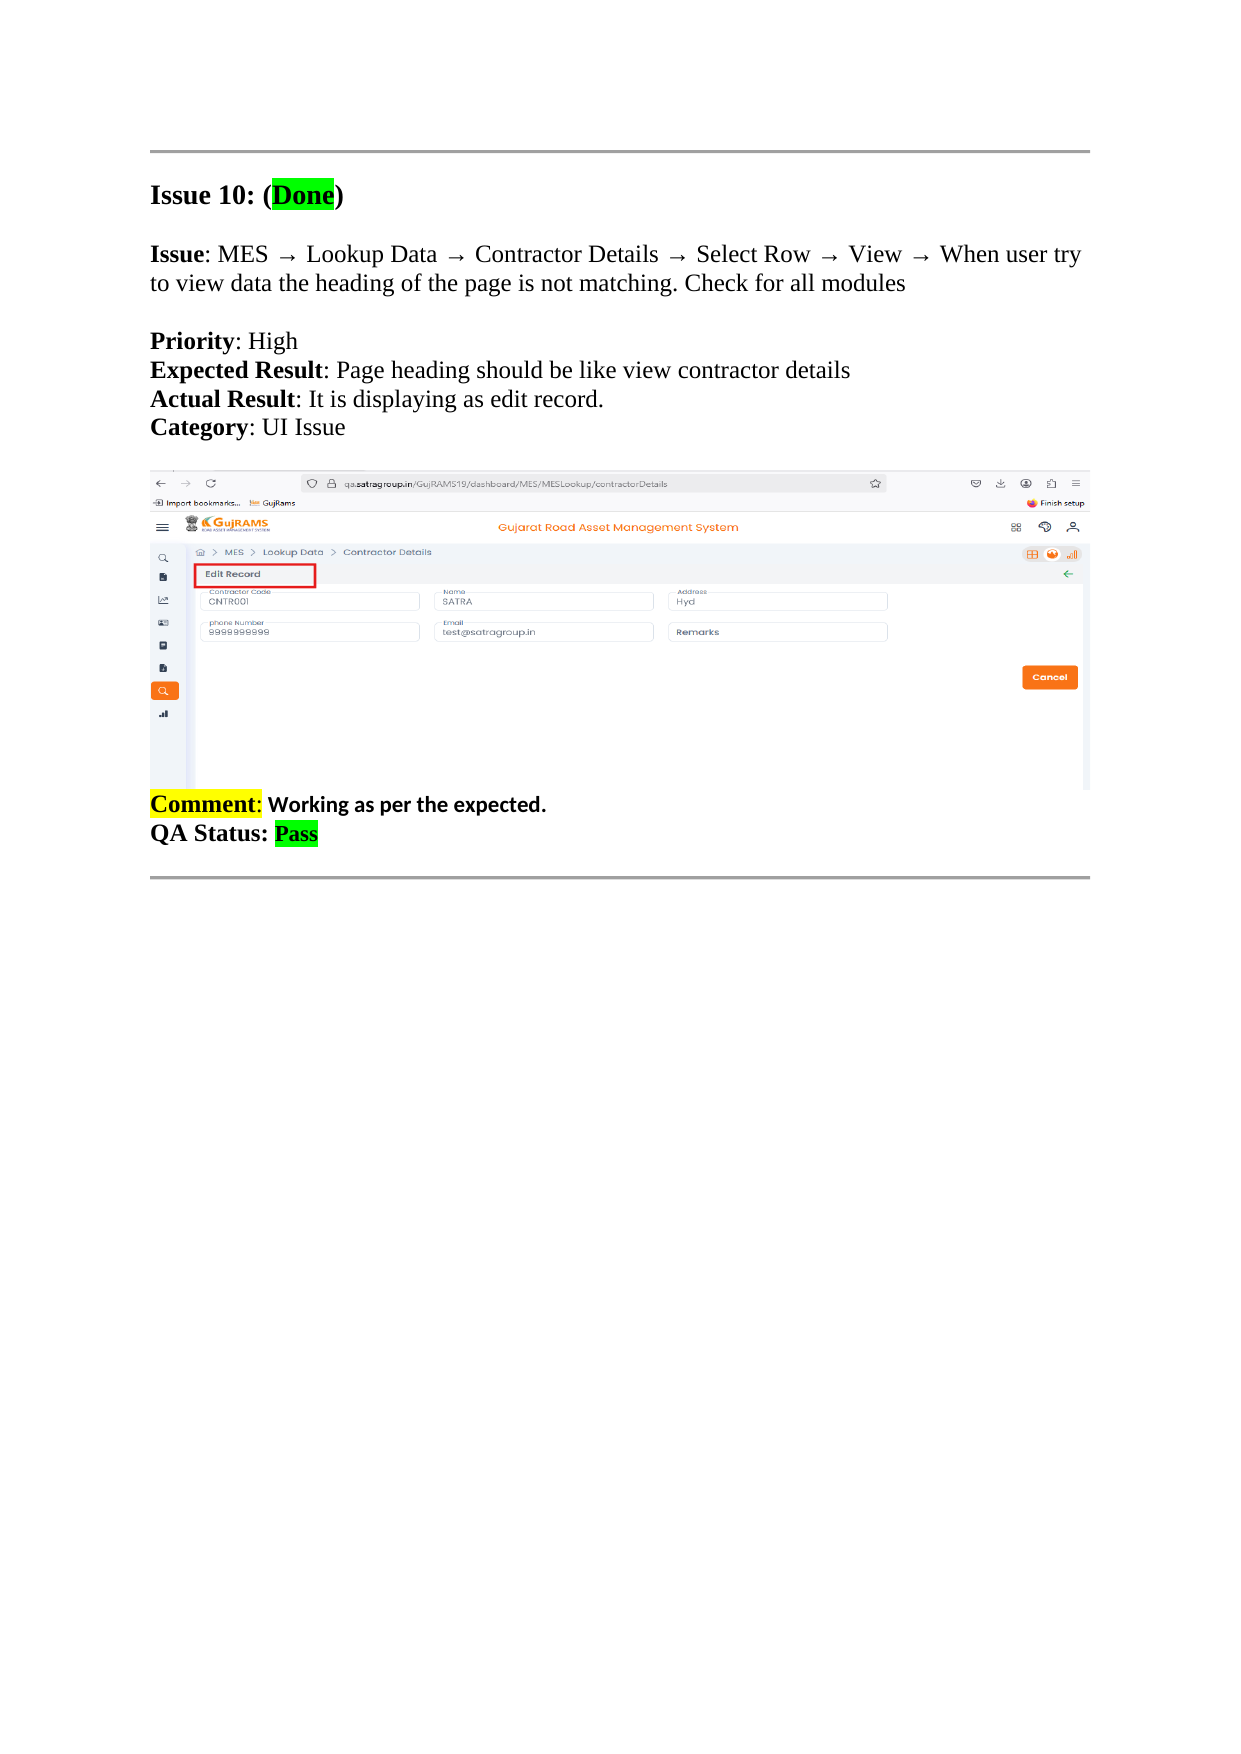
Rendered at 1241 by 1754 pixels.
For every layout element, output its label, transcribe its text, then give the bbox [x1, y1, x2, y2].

text Comment: Working as per the expected. QA Status: Pass [150, 790, 1090, 847]
text Priority: High Expected Result: Page heading should be like view contractor details Actual Result: It is displaying as edit record. Category: UI Issue [150, 326, 1090, 441]
text Issue 10: (Done) [150, 178, 272, 210]
text Issue 10: (Done) [334, 178, 1090, 210]
text Issue: MES → Lookup Data → Contractor Details → Select Row → View → When user try to view data the heading of the page is not matching. Check for all modules [150, 239, 1090, 297]
picture [150, 470, 1091, 790]
